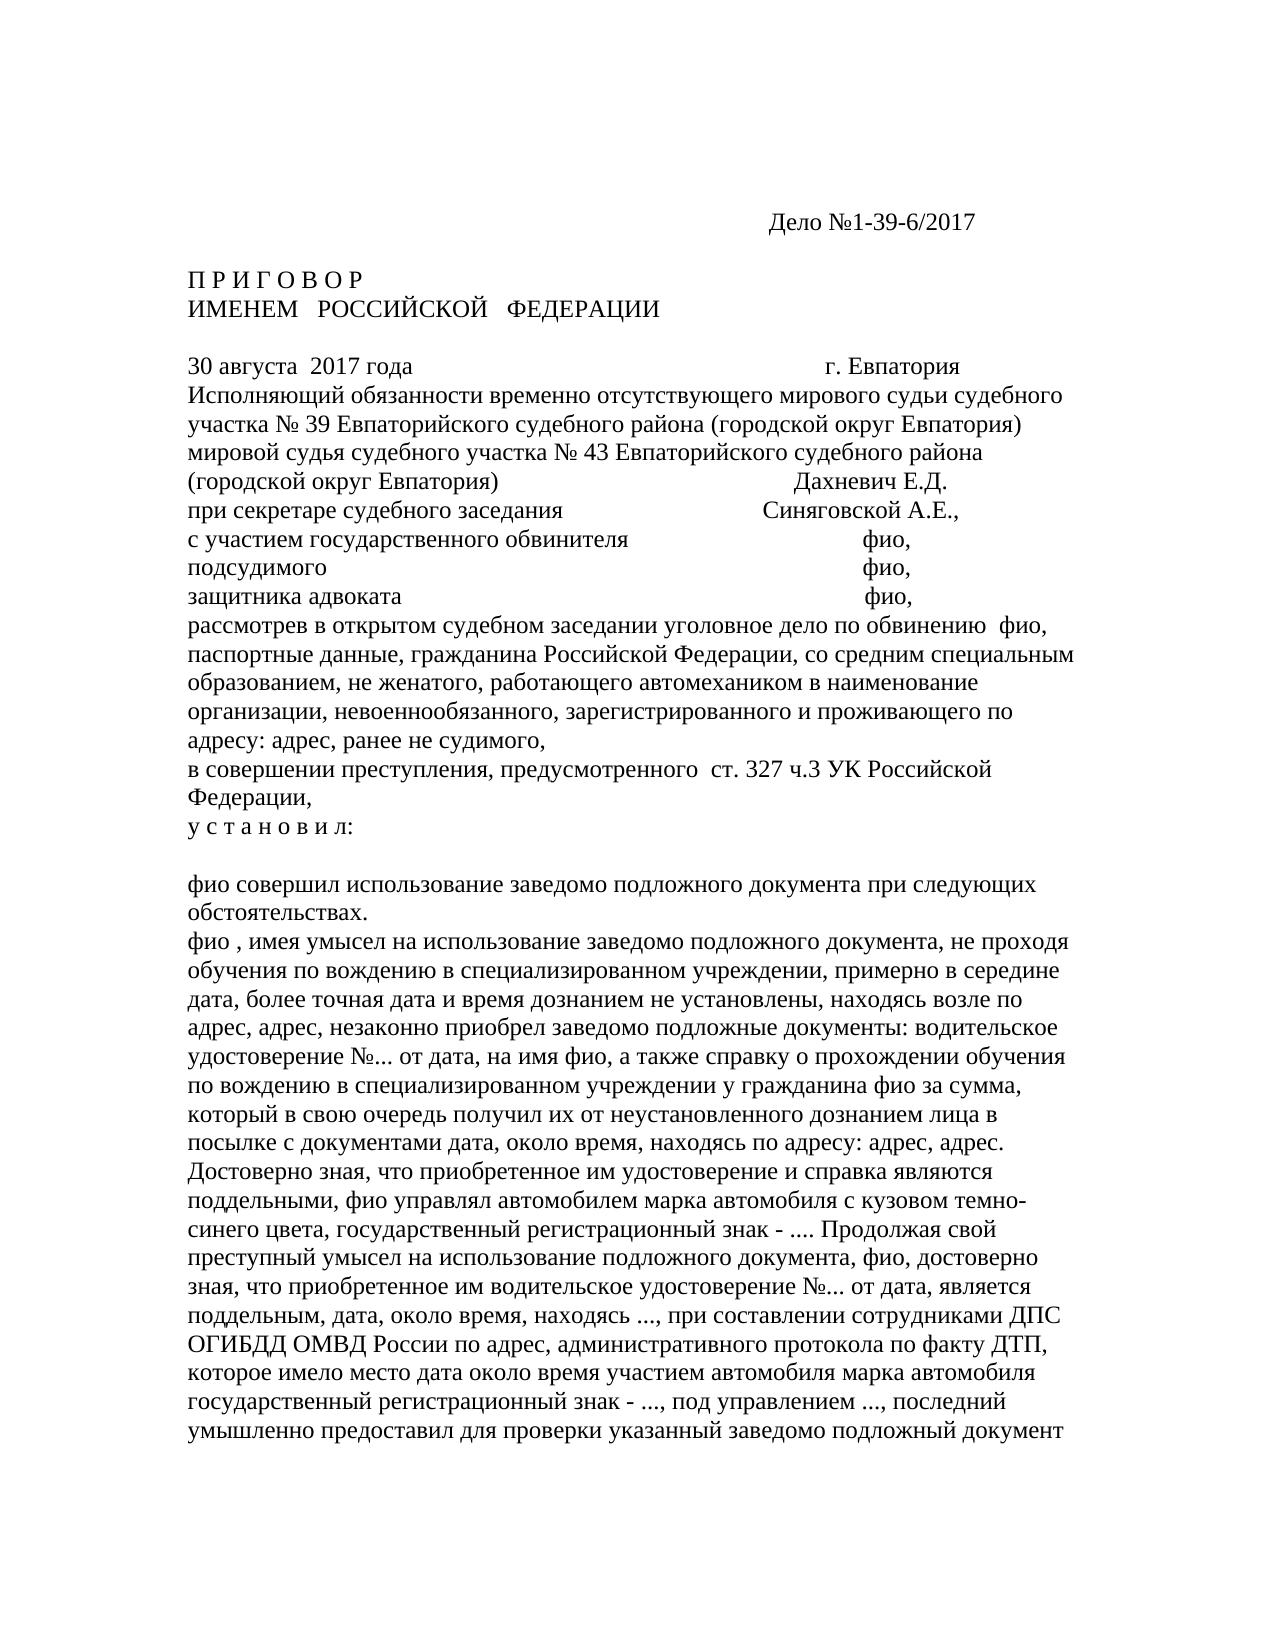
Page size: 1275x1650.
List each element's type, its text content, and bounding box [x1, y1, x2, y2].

text у с т а н о в и л: [187, 811, 1087, 840]
text с участием государственного обвинителя фио, [187, 524, 1087, 552]
text при секретаре судебного заседания Синяговской А.Е., [187, 495, 1087, 524]
text Дело №1-39-6/2017 [187, 207, 1087, 236]
text Исполняющий обязанности временно отсутствующего мирового судьи судебного участка № 39 Евпаторийского судебного района (городской округ Евпатория) мировой судья судебного участка № 43 Евпаторийского судебного района (городской округ Евпатория) Дахневич Е.Д. [187, 380, 1087, 495]
text 30 августа 2017 года г. Евпатория [187, 351, 1087, 380]
text подсудимого фио, [187, 552, 1087, 581]
text защитника адвоката фио, [187, 581, 1087, 610]
text рассмотрев в открытом судебном заседании уголовное дело по обвинению фио, паспортные данные, гражданина Российской Федерации, со средним специальным образованием, не женатого, работающего автомехаником в наименование организации, невоеннообязанного, зарегистрированного и проживающего по адресу: адрес, ранее не судимого, [187, 610, 1087, 754]
text П Р И Г О В О Р [187, 265, 1087, 294]
text ИМЕНЕМ РОССИЙСКОЙ ФЕДЕРАЦИИ [187, 294, 1087, 322]
text в совершении преступления, предусмотренного ст. 327 ч.3 УК Российской Федерации, [187, 754, 1087, 811]
text фио совершил использование заведомо подложного документа при следующих обстоятельствах. [187, 869, 1087, 926]
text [187, 926, 1087, 1444]
